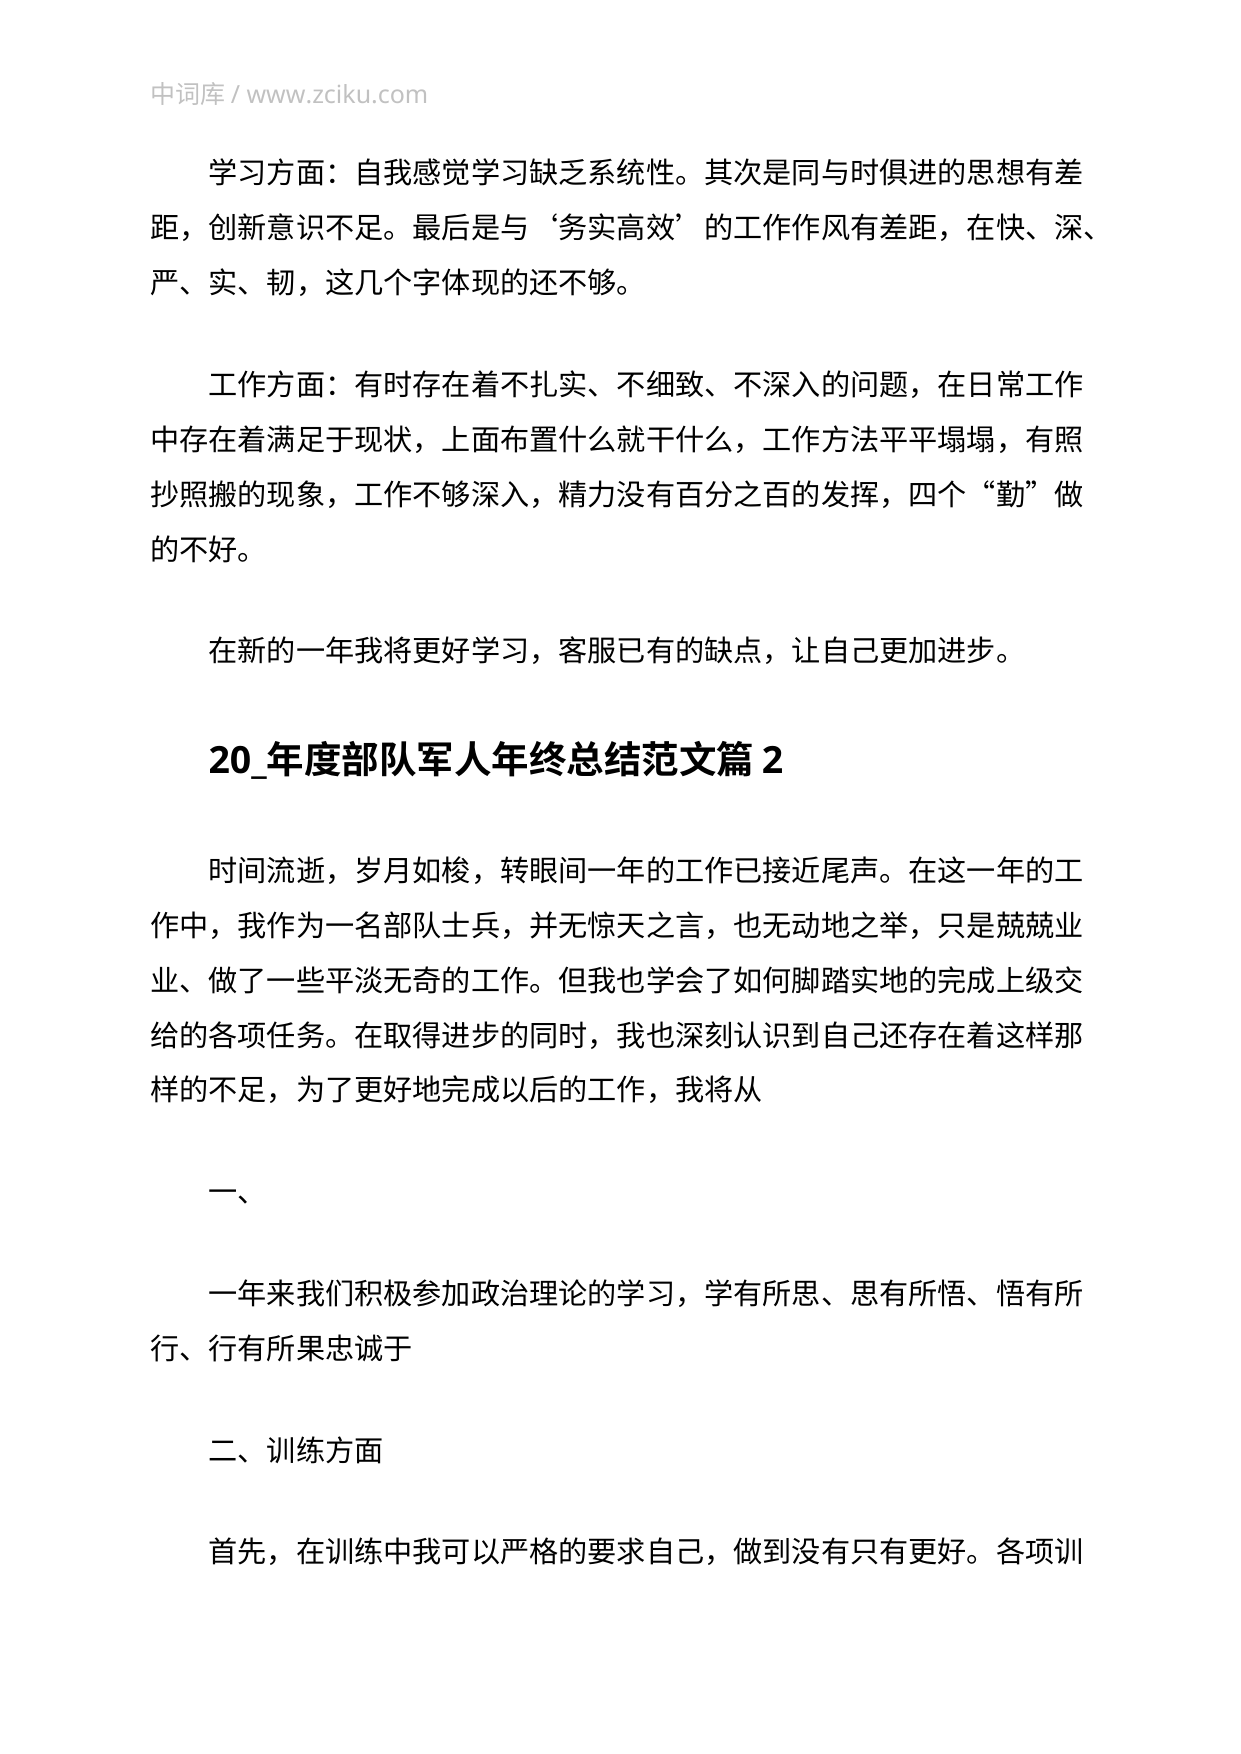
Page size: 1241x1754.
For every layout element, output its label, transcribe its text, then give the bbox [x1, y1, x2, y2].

text 20_年度部队军人年终总结范文篇2 [150, 730, 1090, 784]
text 二、训练方面 [150, 1427, 1090, 1469]
text 在新的一年我将更好学习，客服已有的缺点，让自己更加进步。 [150, 628, 1090, 670]
text 时间流逝，岁月如梭，转眼间一年的工作已接近尾声。在这一年的工作中，我作为一名部队士兵，并无惊天之言，也无动地之举，只是兢兢业业、做了一些平淡无奇的工作。但我也学会了如何脚踏实地的完成上级交给的各项任务。在取得进步的同时，我也深刻认识到自己还存在着这样那样的不足，为了更好地完成以后的工作，我将从 [150, 847, 1090, 1109]
text 一年来我们积极参加政治理论的学习，学有所思、思有所悟、悟有所行、行有所果忠诚于 [150, 1271, 1090, 1368]
text 一、 [150, 1169, 1090, 1211]
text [150, 1529, 1090, 1571]
text 工作方面：有时存在着不扎实、不细致、不深入的问题，在日常工作中存在着满足于现状，上面布置什么就干什么，工作方法平平塌塌，有照抄照搬的现象，工作不够深入，精力没有百分之百的发挥，四个“勤”做的不好。 [150, 362, 1090, 568]
text 学习方面：自我感觉学习缺乏系统性。其次是同与时俱进的思想有差距，创新意识不足。最后是与‘务实高效’的工作作风有差距，在快、深、严、实、韧，这几个字体现的还不够。 [150, 150, 1090, 302]
